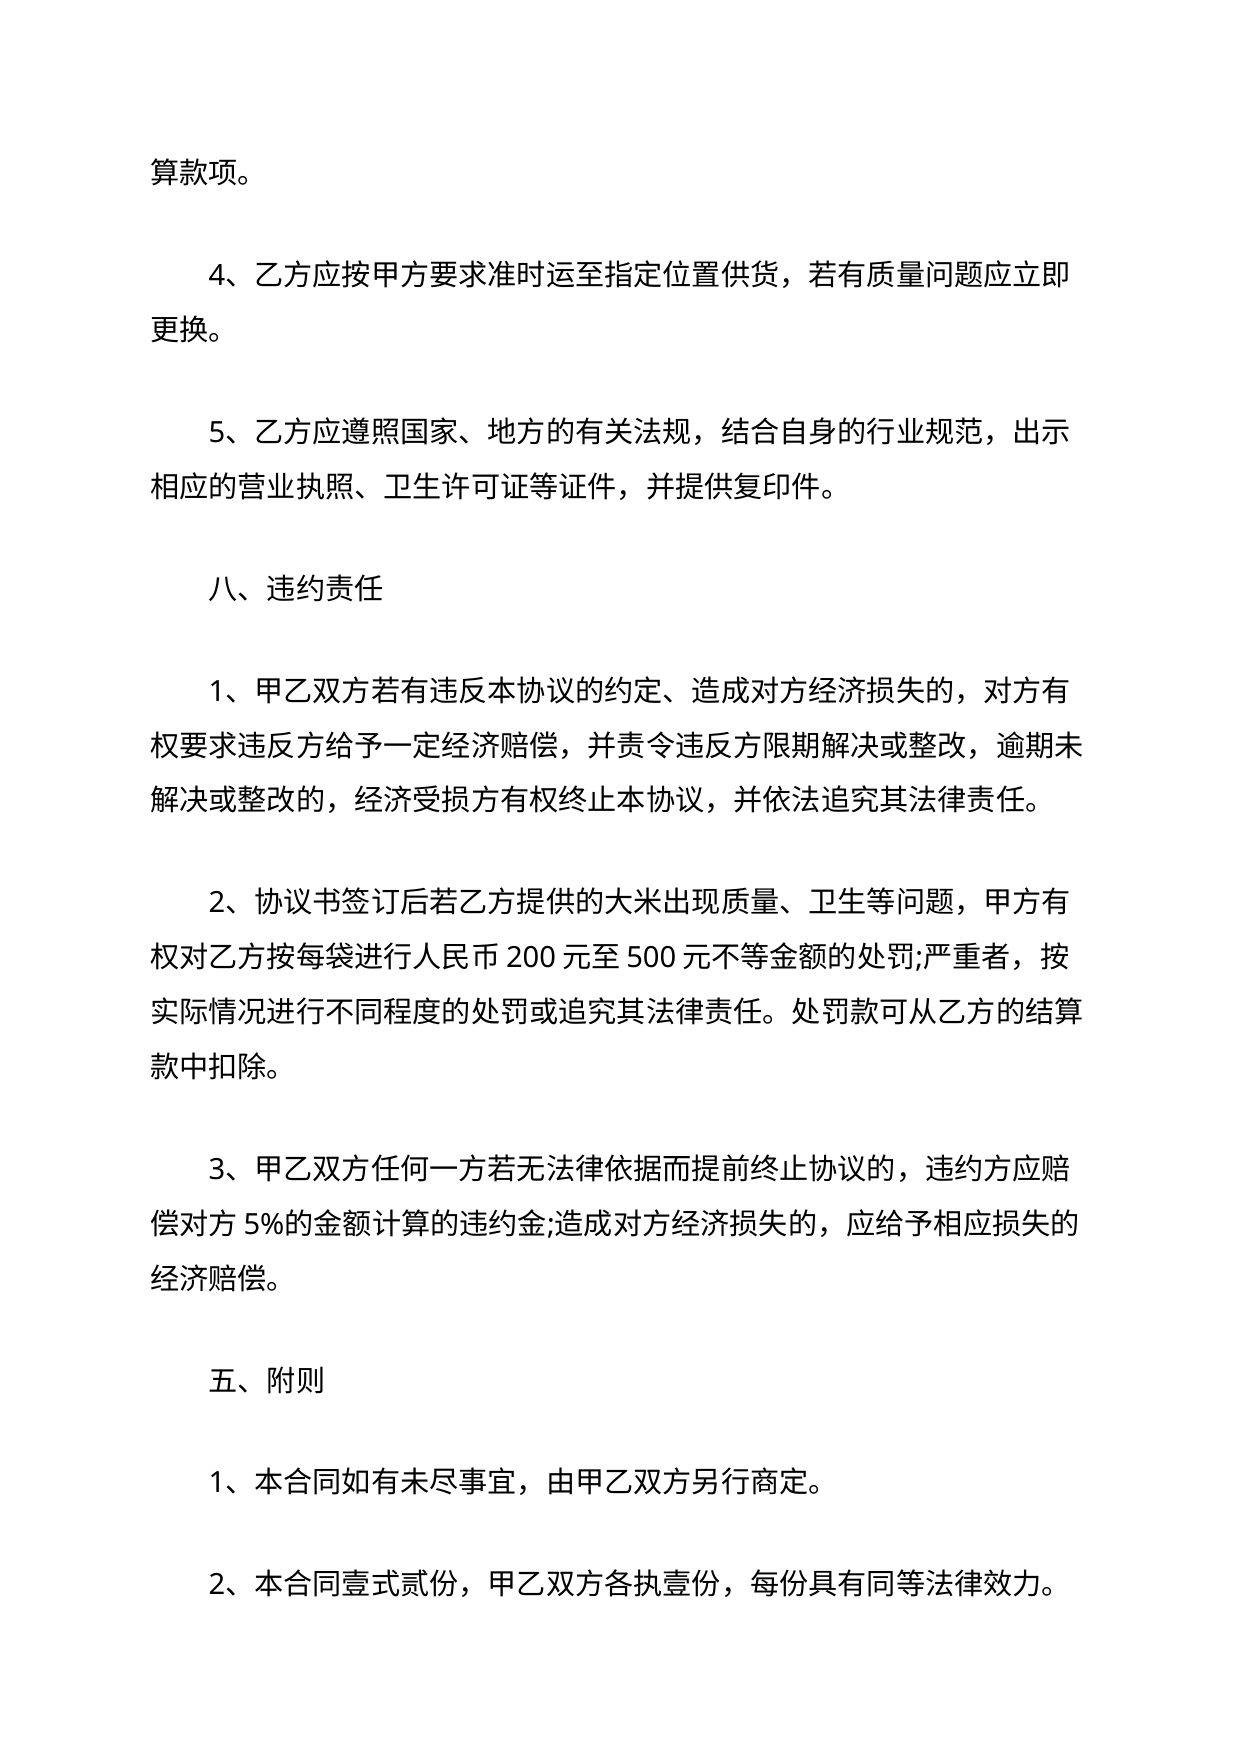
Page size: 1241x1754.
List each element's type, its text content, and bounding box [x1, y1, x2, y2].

text 1、本合同如有未尽事宜，由甲乙双方另行商定。 [150, 1459, 1090, 1501]
text 4、乙方应按甲方要求准时运至指定位置供货，若有质量问题应立即更换。 [150, 252, 1090, 349]
text 3、甲乙双方任何一方若无法律依据而提前终止协议的，违约方应赔偿对方5%的金额计算的违约金;造成对方经济损失的，应给予相应损失的经济赔偿。 [150, 1145, 1090, 1298]
text 八、违约责任 [150, 565, 1090, 608]
text 五、附则 [150, 1357, 1090, 1399]
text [150, 150, 1090, 192]
text 2、协议书签订后若乙方提供的大米出现质量、卫生等问题，甲方有权对乙方按每袋进行人民币200元至500元不等金额的处罚;严重者，按实际情况进行不同程度的处罚或追究其法律责任。处罚款可从乙方的结算款中扣除。 [150, 879, 1090, 1086]
text 1、甲乙双方若有违反本协议的约定、造成对方经济损失的，对方有权要求违反方给予一定经济赔偿，并责令违反方限期解决或整改，逾期未解决或整改的，经济受损方有权终止本协议，并依法追究其法律责任。 [150, 667, 1090, 819]
text 2、本合同壹式贰份，甲乙双方各执壹份，每份具有同等法律效力。 [150, 1561, 1090, 1603]
text 5、乙方应遵照国家、地方的有关法规，结合自身的行业规范，出示相应的营业执照、卫生许可证等证件，并提供复印件。 [150, 408, 1090, 506]
